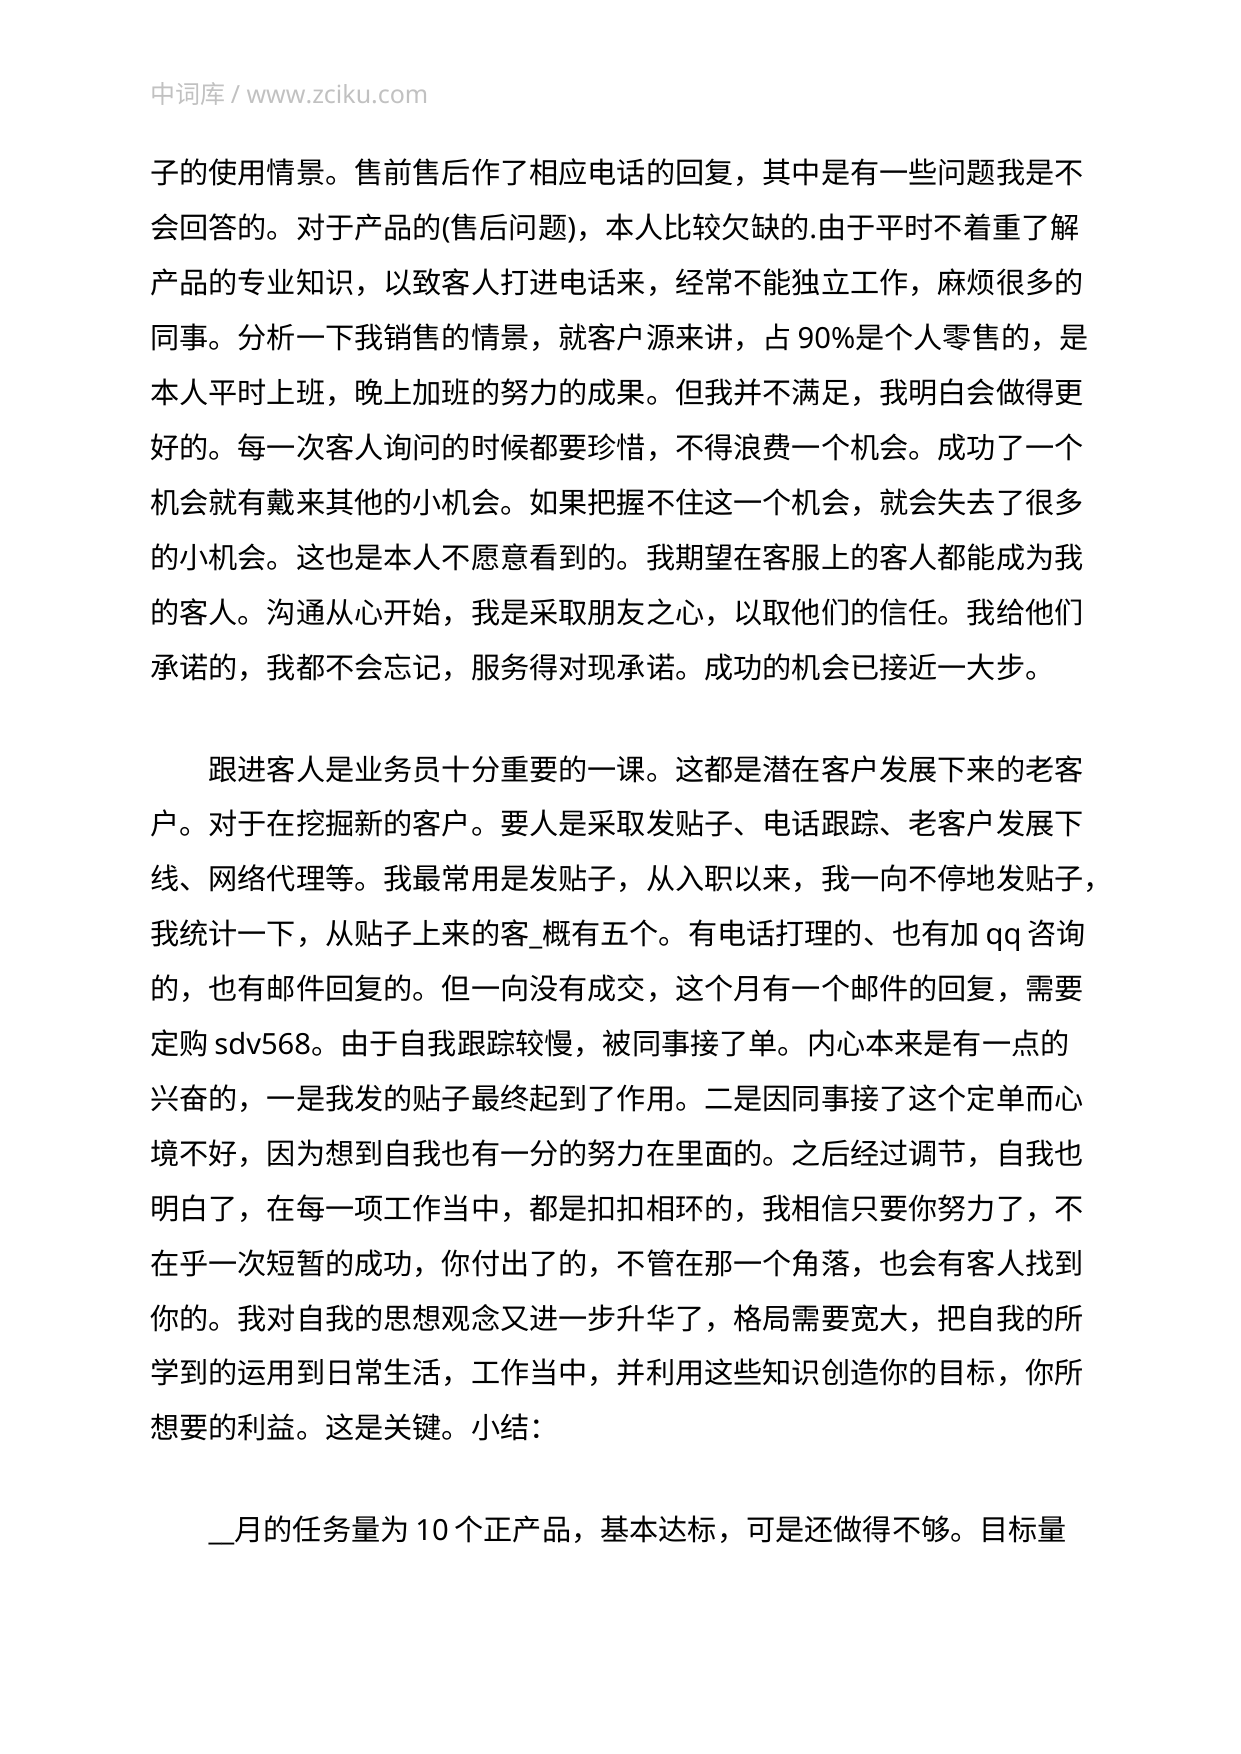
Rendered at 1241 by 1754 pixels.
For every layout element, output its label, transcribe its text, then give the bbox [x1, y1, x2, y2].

text 跟进客人是业务员十分重要的一课。这都是潜在客户发展下来的老客户。对于在挖掘新的客户。要人是采取发贴子、电话跟踪、老客户发展下线、网络代理等。我最常用是发贴子，从入职以来，我一向不停地发贴子，我统计一下，从贴子上来的客_概有五个。有电话打理的、也有加qq咨询的，也有邮件回复的。但一向没有成交，这个月有一个邮件的回复，需要定购sdv568。由于自我跟踪较慢，被同事接了单。内心本来是有一点的兴奋的，一是我发的贴子最终起到了作用。二是因同事接了这个定单而心境不好，因为想到自我也有一分的努力在里面的。之后经过调节，自我也明白了，在每一项工作当中，都是扣扣相环的，我相信只要你努力了，不在乎一次短暂的成功，你付出了的，不管在那一个角落，也会有客人找到你的。我对自我的思想观念又进一步升华了，格局需要宽大，把自我的所学到的运用到日常生活，工作当中，并利用这些知识创造你的目标，你所想要的利益。这是关键。小结： [150, 746, 1090, 1447]
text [150, 150, 1090, 687]
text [150, 1507, 1090, 1549]
